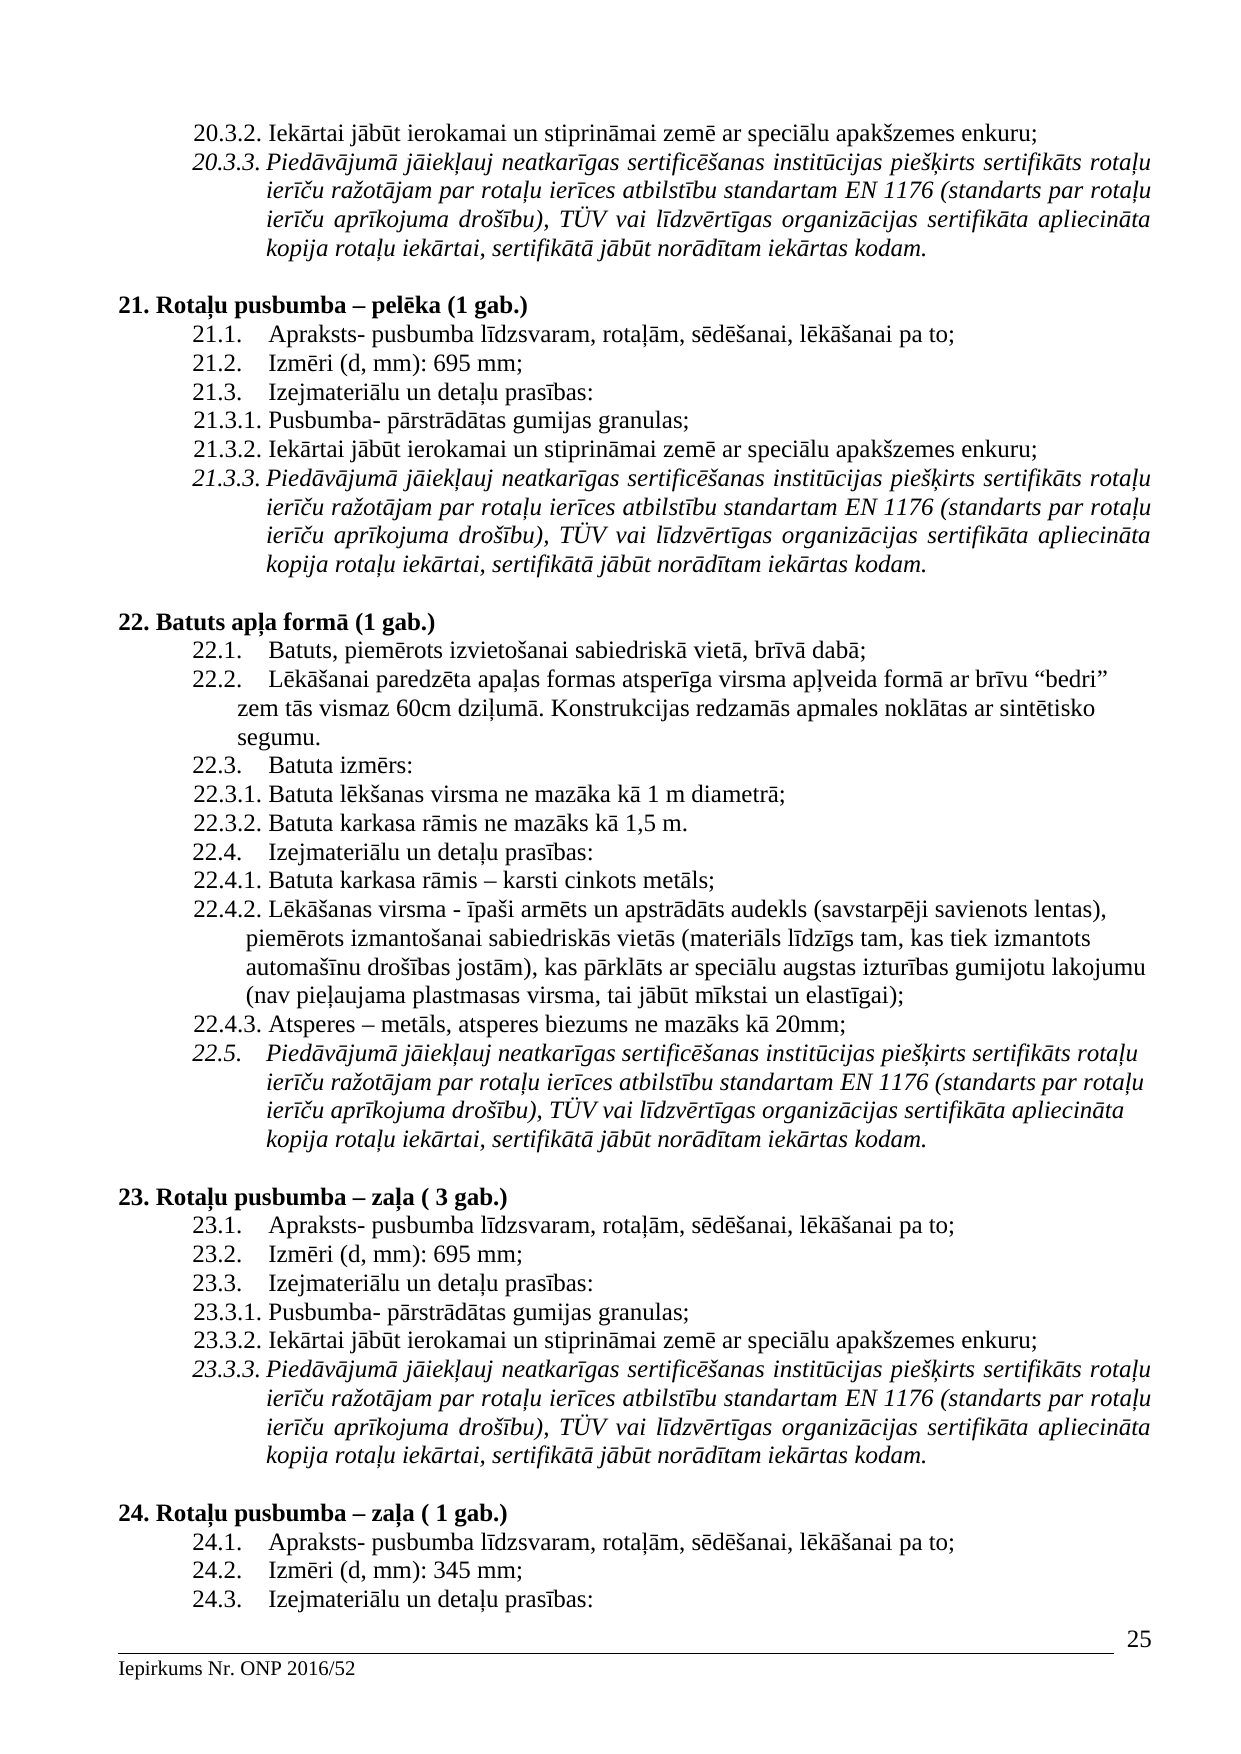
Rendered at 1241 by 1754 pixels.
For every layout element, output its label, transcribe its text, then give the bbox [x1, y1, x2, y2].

list Izejmateriālu un detaļu prasības: [192, 1268, 1152, 1297]
list Atsperes – metāls, atsperes biezums ne mazāks kā 20mm; [193, 1009, 1152, 1038]
list Batuta karkasa rāmis – karsti cinkots metāls; [193, 866, 1152, 894]
list Rotaļu pusbumba – pelēka (1 gab.) [118, 291, 1152, 319]
list Izejmateriālu un detaļu prasības: [192, 377, 1152, 406]
list Apraksts- pusbumba līdzsvaram, rotaļām, sēdēšanai, lēkāšanai pa to; [192, 319, 1152, 348]
list Izmēri (d, mm): 695 mm; [192, 348, 1152, 377]
list Izmēri (d, mm): 345 mm; [192, 1556, 1152, 1584]
list Apraksts- pusbumba līdzsvaram, rotaļām, sēdēšanai, lēkāšanai pa to; [192, 1527, 1152, 1556]
list Iekārtai jābūt ierokamai un stiprināmai zemē ar speciālu apakšzemes enkuru; [193, 1326, 1152, 1354]
list Izmēri (d, mm): 695 mm; [192, 1239, 1152, 1268]
list Lēkāšanai paredzēta apaļas formas atsperīga virsma apļveida formā ar brīvu “bedri” zem tās vismaz 60cm dziļumā. Konstrukcijas redzamās apmales noklātas ar sintētisko segumu. [192, 664, 1152, 751]
list Batuta izmērs: [192, 751, 1152, 779]
list Batuts, piemērots izvietošanai sabiedriskā vietā, brīvā dabā; [192, 636, 1152, 664]
list Iekārtai jābūt ierokamai un stiprināmai zemē ar speciālu apakšzemes enkuru; [193, 434, 1152, 463]
list Rotaļu pusbumba – zaļa ( 3 gab.) [118, 1182, 1152, 1211]
list Batuts apļa formā (1 gab.) [118, 607, 1152, 636]
list Pusbumba- pārstrādātas gumijas granulas; [193, 406, 1152, 434]
list Izejmateriālu un detaļu prasības: [192, 837, 1152, 866]
list Izejmateriālu un detaļu prasības: [192, 1584, 1152, 1613]
list Batuta karkasa rāmis ne mazāks kā 1,5 m. [193, 808, 1152, 837]
list Iekārtai jābūt ierokamai un stiprināmai zemē ar speciālu apakšzemes enkuru; [193, 118, 1152, 147]
list Lēkāšanas virsma - īpaši armēts un apstrādāts audekls (savstarpēji savienots lentas), piemērots izmantošanai sabiedriskās vietās (materiāls līdzīgs tam, kas tiek izmantots automašīnu drošības jostām), kas pārklāts ar speciālu augstas izturības gumijotu lakojumu (nav pieļaujama plastmasas virsma, tai jābūt mīkstai un elastīgai); [193, 894, 1152, 1009]
list Rotaļu pusbumba – zaļa ( 1 gab.) [118, 1498, 1152, 1527]
list Pusbumba- pārstrādātas gumijas granulas; [193, 1297, 1152, 1326]
list Apraksts- pusbumba līdzsvaram, rotaļām, sēdēšanai, lēkāšanai pa to; [192, 1211, 1152, 1239]
list Batuta lēkšanas virsma ne mazāka kā 1 m diametrā; [193, 779, 1152, 808]
